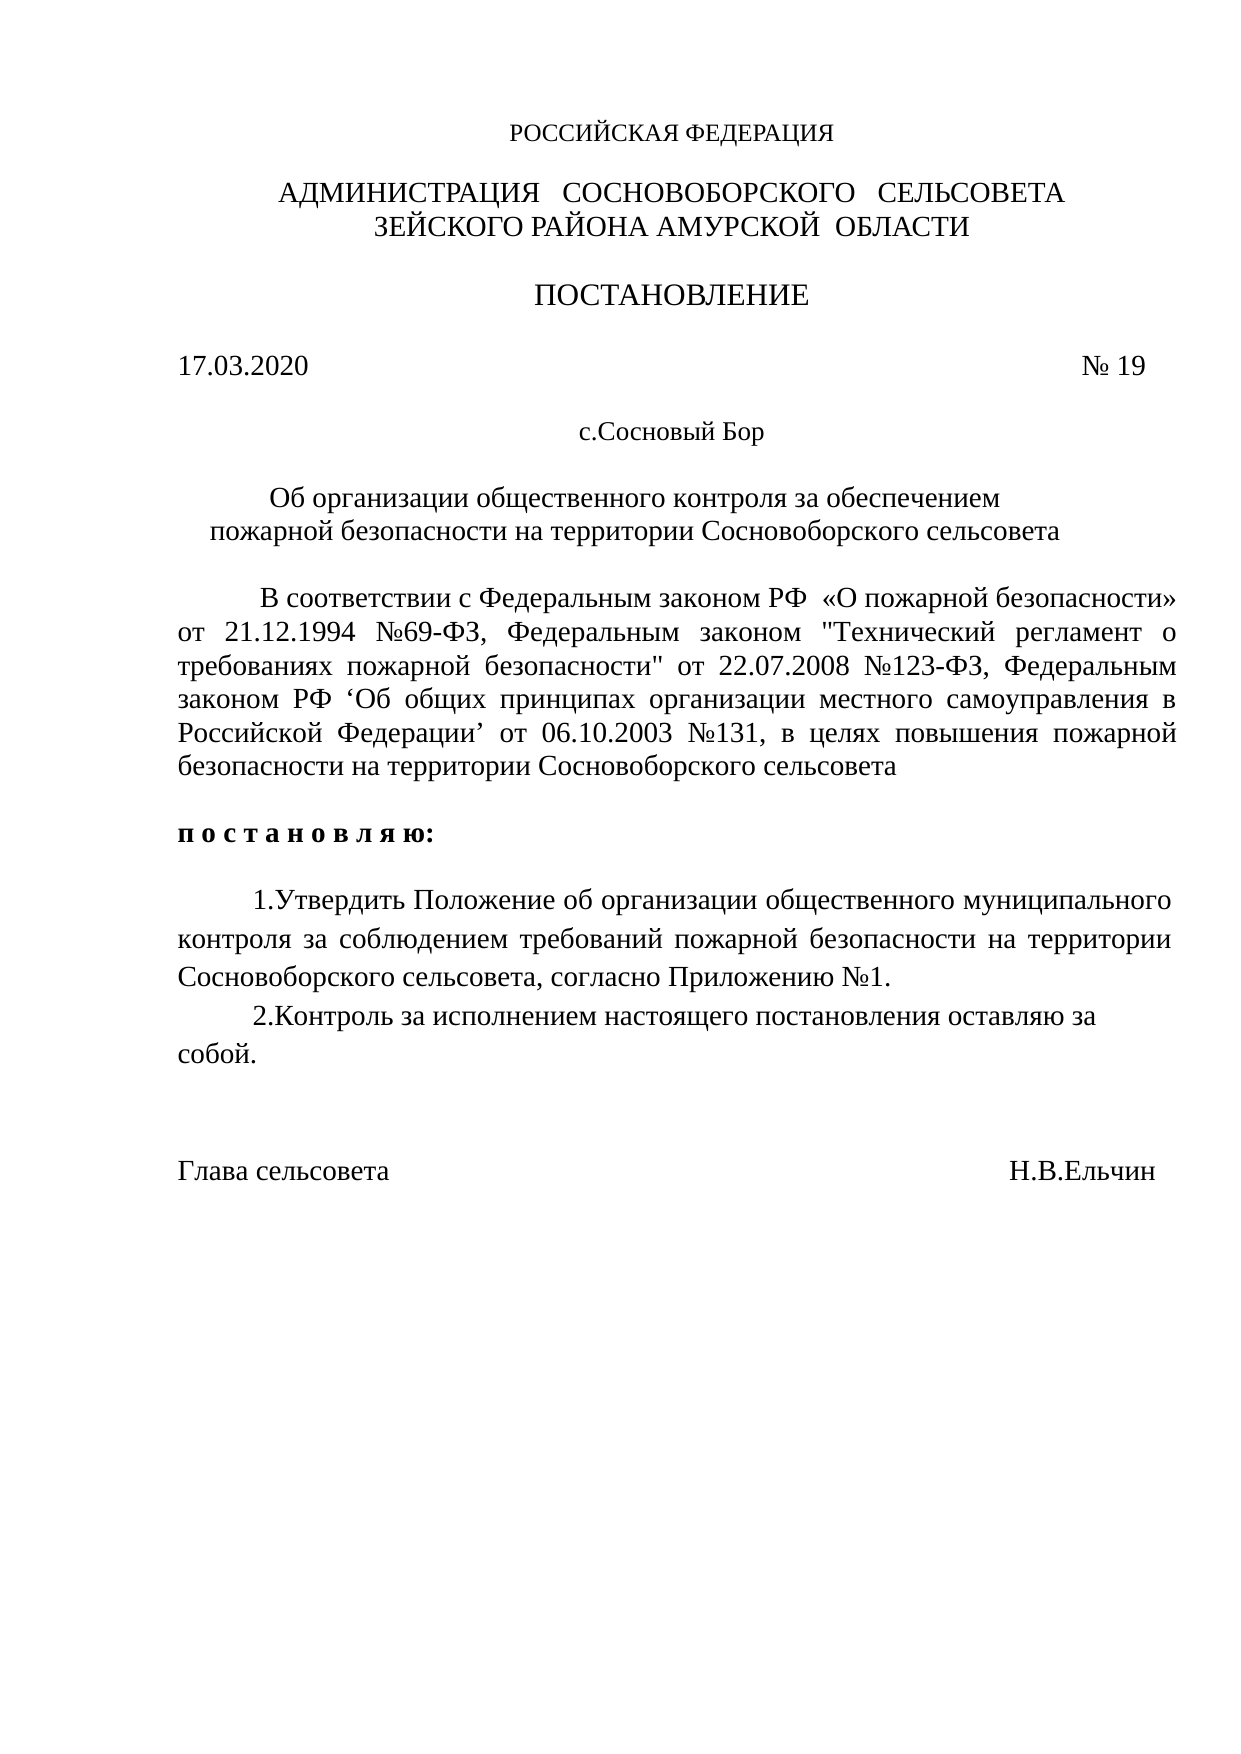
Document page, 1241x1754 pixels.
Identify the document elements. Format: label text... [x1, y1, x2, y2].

text с.Сосновый Бор [177, 415, 1166, 446]
text ПОСТАНОВЛЕНИЕ [177, 276, 1166, 312]
text п о с т а н о в л я ю: [177, 815, 1177, 849]
list 1.Утвердить Положение об организации общественного муниципального контроля за соблюдением требований пожарной безопасности на территории Сосновоборского сельсовета, согласно Приложению №1. [177, 882, 1172, 993]
text Об организации общественного контроля за обеспечением [177, 480, 1092, 513]
text Глава сельсовета Н.В.Ельчин [177, 1153, 1177, 1187]
text ЗЕЙСКОГО РАЙОНА АМУРСКОЙ ОБЛАСТИ [177, 209, 1166, 243]
text В соответствии с Федеральным законом РФ «О пожарной безопасности» от 21.12.1994 №69-ФЗ, Федеральным законом "Технический регламент о требованиях пожарной безопасности" от 22.07.2008 №123-ФЗ, Федеральным законом РФ ‘Об общих принципах организации местного самоуправления в Российской Федерации’ от 06.10.2003 №131, в целях повышения пожарной безопасности на территории Сосновоборского сельсовета [177, 581, 1177, 782]
text 17.03.2020 № 19 [177, 348, 1166, 382]
list собой. [177, 1037, 1177, 1070]
text пожарной безопасности на территории Сосновоборского сельсовета [177, 513, 1092, 547]
text АДМИНИСТРАЦИЯ СОСНОВОБОРСКОГО СЕЛЬСОВЕТА [177, 176, 1166, 209]
text РОССИЙСКАЯ ФЕДЕРАЦИЯ [177, 118, 1166, 147]
list 2.Контроль за исполнением настоящего постановления оставляю за [177, 998, 1177, 1032]
